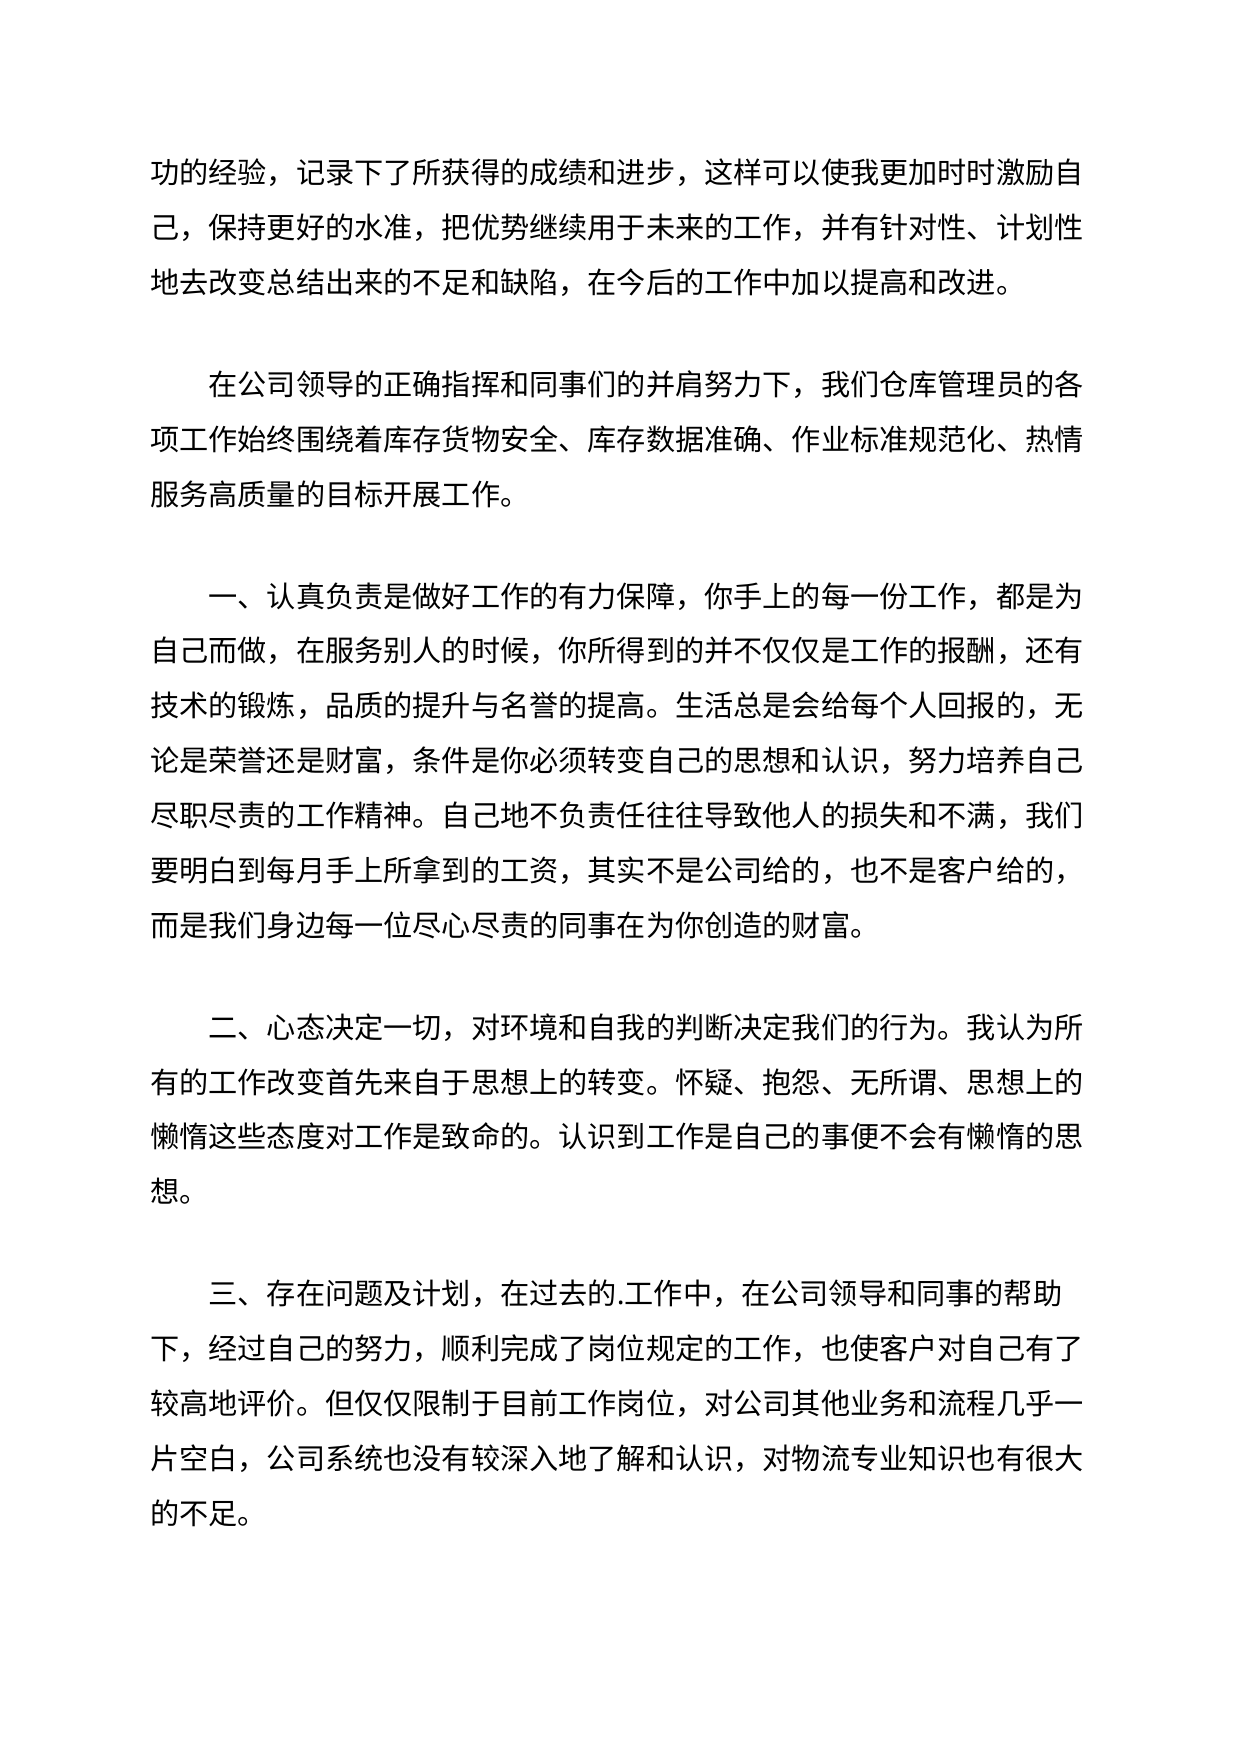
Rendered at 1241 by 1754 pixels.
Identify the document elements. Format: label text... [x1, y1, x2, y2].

text 三、存在问题及计划，在过去的.工作中，在公司领导和同事的帮助下，经过自己的努力，顺利完成了岗位规定的工作，也使客户对自己有了较高地评价。但仅仅限制于目前工作岗位，对公司其他业务和流程几乎一片空白，公司系统也没有较深入地了解和认识，对物流专业知识也有很大的不足。 [150, 1271, 1090, 1533]
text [150, 150, 1090, 302]
text 一、认真负责是做好工作的有力保障，你手上的每一份工作，都是为自己而做，在服务别人的时候，你所得到的并不仅仅是工作的报酬，还有技术的锻炼，品质的提升与名誉的提高。生活总是会给每个人回报的，无论是荣誉还是财富，条件是你必须转变自己的思想和认识，努力培养自己尽职尽责的工作精神。自己地不负责任往往导致他人的损失和不满，我们要明白到每月手上所拿到的工资，其实不是公司给的，也不是客户给的，而是我们身边每一位尽心尽责的同事在为你创造的财富。 [150, 573, 1090, 945]
text 二、心态决定一切，对环境和自我的判断决定我们的行为。我认为所有的工作改变首先来自于思想上的转变。怀疑、抱怨、无所谓、思想上的懒惰这些态度对工作是致命的。认识到工作是自己的事便不会有懒惰的思想。 [150, 1004, 1090, 1211]
text 在公司领导的正确指挥和同事们的并肩努力下，我们仓库管理员的各项工作始终围绕着库存货物安全、库存数据准确、作业标准规范化、热情服务高质量的目标开展工作。 [150, 362, 1090, 514]
